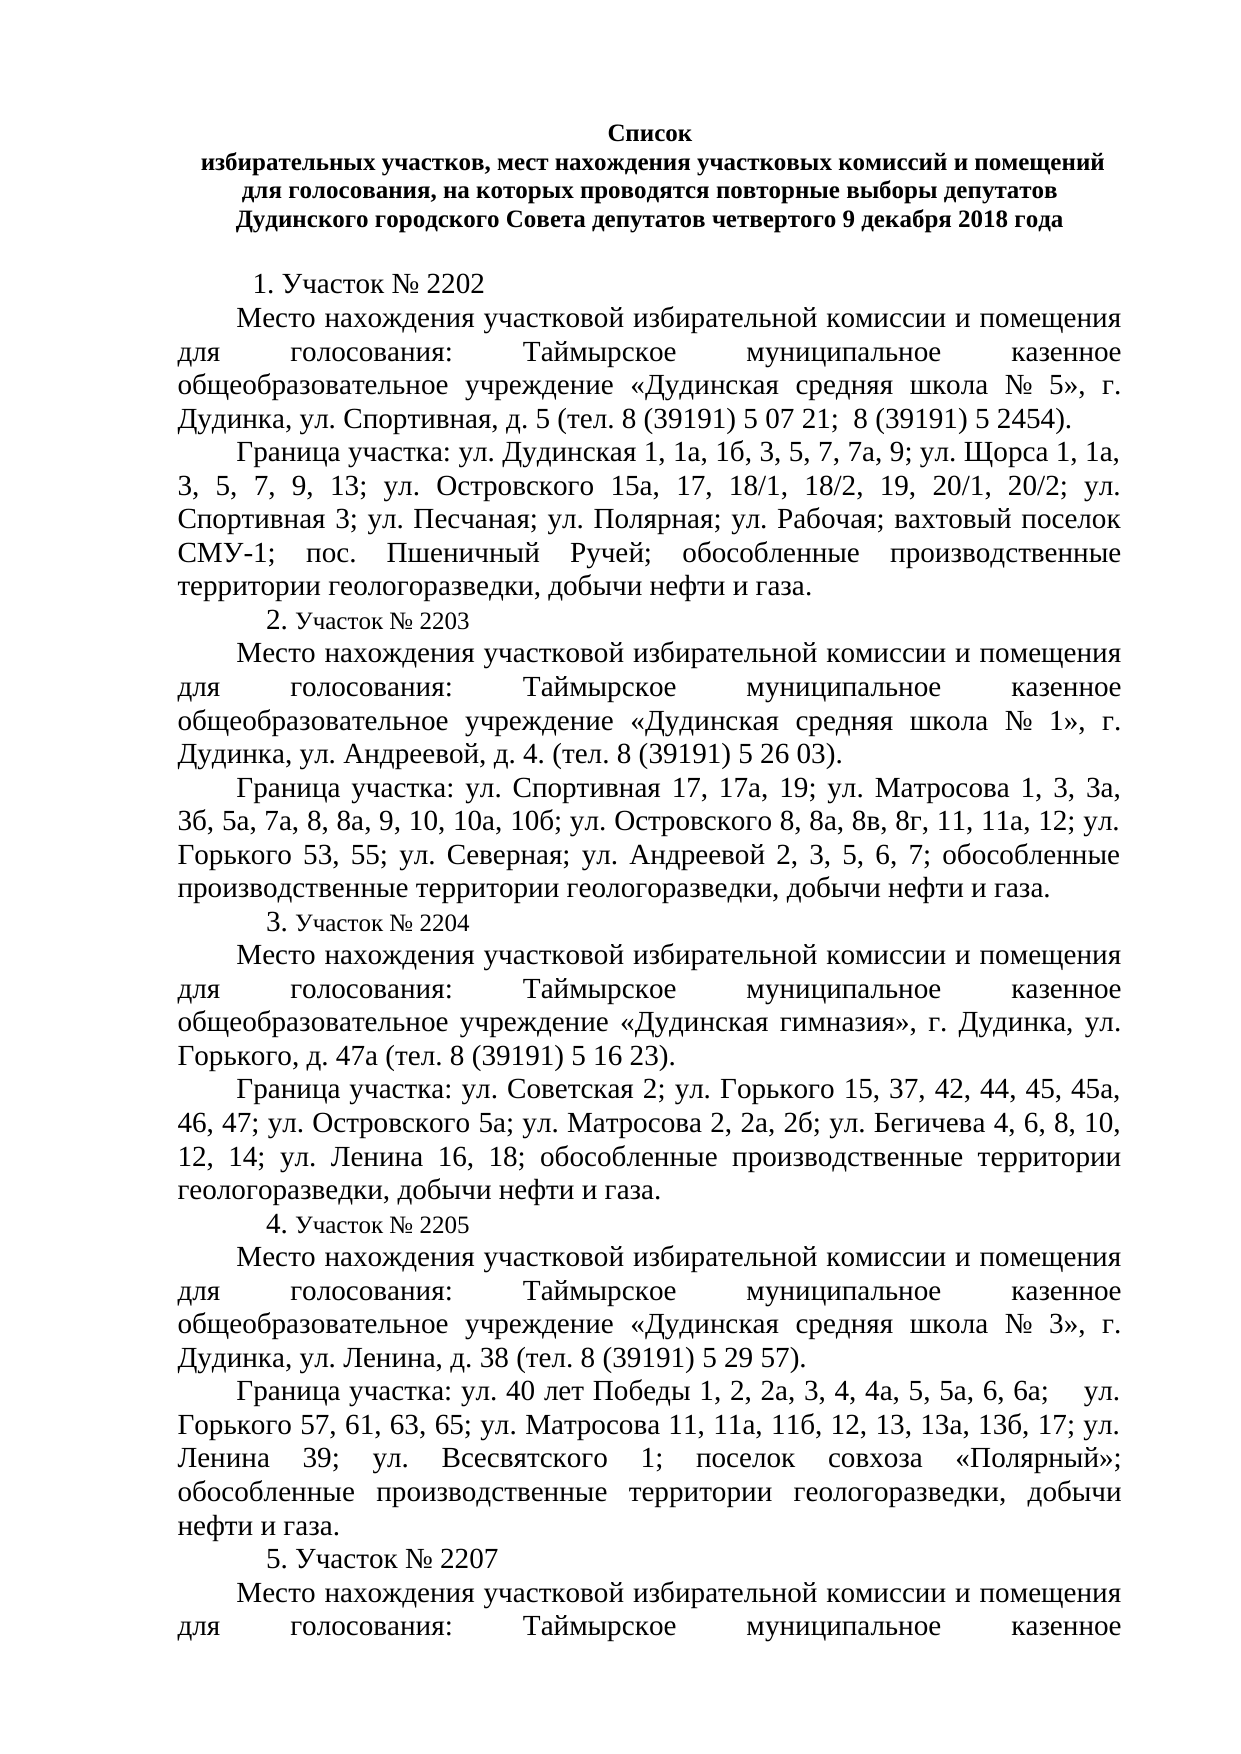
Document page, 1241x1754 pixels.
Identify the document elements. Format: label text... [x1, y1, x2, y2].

text Место нахождения участковой избирательной комиссии и помещения для голосования: Таймырское муниципальное казенное общеобразовательное учреждение «Дудинская гимназия», г. Дудинка, ул. Горького, д. 47а (тел. 8 (39191) 5 16 23). [177, 937, 1122, 1072]
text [177, 1575, 1122, 1642]
text Граница участка: ул. Советская 2; ул. Горького 15, 37, 42, 44, 45, 45а, 46, 47; ул. Островского 5а; ул. Матросова 2, 2а, 2б; ул. Бегичева 4, 6, 8, 10, 12, 14; ул. Ленина 16, 18; обособленные производственные территории геологоразведки, добычи нефти и газа. [177, 1072, 1122, 1206]
text Место нахождения участковой избирательной комиссии и помещения для голосования: Таймырское муниципальное казенное общеобразовательное учреждение «Дудинская средняя школа № 3», г. Дудинка, ул. Ленина, д. 38 (тел. 8 (39191) 5 29 57). [177, 1239, 1122, 1373]
text 4. Участок № 2205 [266, 1206, 1122, 1239]
text Граница участка: ул. Дудинская 1, 1а, 1б, 3, 5, 7, 7а, 9; ул. Щорса 1, 1а, 3, 5, 7, 9, 13; ул. Островского 15а, 17, 18/1, 18/2, 19, 20/1, 20/2; ул. Спортивная 3; ул. Песчаная; ул. Полярная; ул. Рабочая; вахтовый поселок СМУ-1; пос. Пшеничный Ручей; обособленные производственные территории геологоразведки, добычи нефти и газа. [177, 434, 1122, 602]
text Граница участка: ул. Спортивная 17, 17а, 19; ул. Матросова 1, 3, 3а, 3б, 5а, 7а, 8, 8а, 9, 10, 10а, 10б; ул. Островского 8, 8а, 8в, 8г, 11, 11а, 12; ул. Горького 53, 55; ул. Северная; ул. Андреевой 2, 3, 5, 6, 7; обособленные производственные территории геологоразведки, добычи нефти и газа. [177, 770, 1122, 904]
text 5. Участок № 2207 [266, 1541, 1122, 1575]
text Список [177, 118, 1122, 147]
text 1. Участок № 2202 [252, 267, 1122, 300]
text Место нахождения участковой избирательной комиссии и помещения для голосования: Таймырское муниципальное казенное общеобразовательное учреждение «Дудинская средняя школа № 5», г. Дудинка, ул. Спортивная, д. 5 (тел. 8 (39191) 5 07 21; 8 (39191) 5 2454). [177, 300, 1122, 434]
text Место нахождения участковой избирательной комиссии и помещения для голосования: Таймырское муниципальное казенное общеобразовательное учреждение «Дудинская средняя школа № 1», г. Дудинка, ул. Андреевой, д. 4. (тел. 8 (39191) 5 26 03). [177, 636, 1122, 770]
text 2. Участок № 2203 [266, 602, 1122, 636]
text для голосования, на которых проводятся повторные выборы депутатов Дудинского городского Совета депутатов четвертого 9 декабря 2018 года [177, 176, 1122, 233]
text избирательных участков, мест нахождения участковых комиссий и помещений [177, 147, 1122, 176]
text 3. Участок № 2204 [266, 904, 1122, 937]
text Граница участка: ул. 40 лет Победы 1, 2, 2а, 3, 4, 4а, 5, 5а, 6, 6а; ул. Горького 57, 61, 63, 65; ул. Матросова 11, 11а, 11б, 12, 13, 13а, 13б, 17; ул. Ленина 39; ул. Всесвятского 1; поселок совхоза «Полярный»; обособленные производственные территории геологоразведки, добычи нефти и газа. [177, 1373, 1122, 1541]
